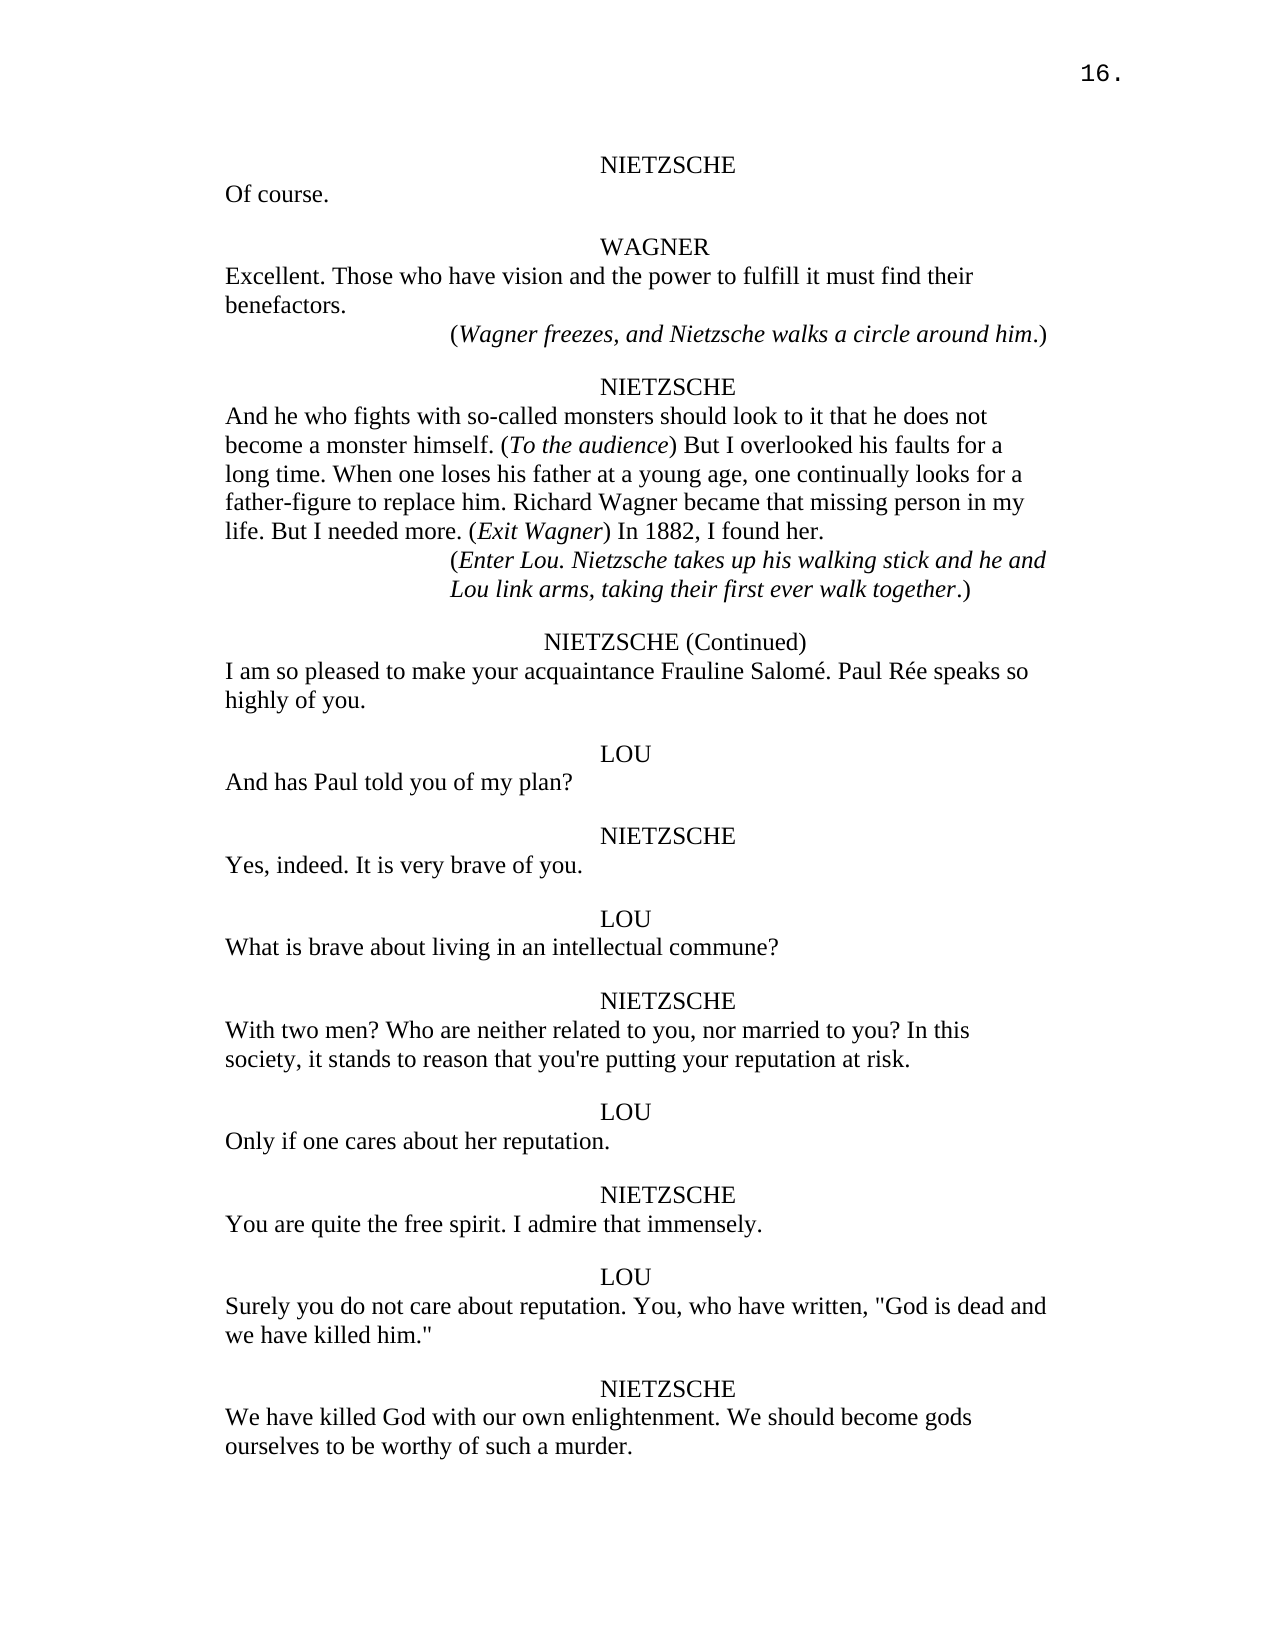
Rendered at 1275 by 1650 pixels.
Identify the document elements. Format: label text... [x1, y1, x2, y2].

text You are quite the free spirit. I admire that immensely. [225, 1209, 1050, 1237]
text Of course. [225, 179, 1050, 207]
text Excellent. Those who have vision and the power to fulfill it must find their benefactors. [225, 261, 1050, 319]
text What is brave about living in an intellectual commune? [225, 932, 1050, 961]
text LOU [600, 739, 1050, 767]
text And has Paul told you of my plan? [225, 767, 1050, 796]
text NIETZSCHE [600, 372, 1050, 401]
text NIETZSCHE [600, 821, 1050, 850]
text (Enter Lou. Nietzsche takes up his walking stick and he and Lou link arms, taking their first ever walk together.) [450, 545, 1050, 602]
text LOU [600, 904, 1050, 932]
text WAGNER [600, 232, 1050, 261]
text LOU [600, 1262, 1050, 1291]
text We have killed God with our own enlightenment. We should become gods ourselves to be worthy of such a murder. [225, 1402, 1050, 1460]
text NIETZSCHE [600, 150, 1050, 179]
text Yes, indeed. It is very brave of you. [225, 850, 1050, 879]
text Surely you do not care about reputation. You, who have written, "God is dead and we have killed him." [225, 1291, 1050, 1349]
text NIETZSCHE [600, 1180, 1050, 1209]
text Only if one cares about her reputation. [225, 1126, 1050, 1155]
text (Wagner freezes, and Nietzsche walks a circle around him.) [450, 319, 1050, 347]
text LOU [600, 1097, 1050, 1126]
text I am so pleased to make your acquaintance Frauline Salomé. Paul Rée speaks so highly of you. [225, 656, 1050, 714]
text NIETZSCHE (Continued) [225, 627, 1050, 656]
text With two men? Who are neither related to you, nor married to you? In this society, it stands to reason that you're putting your reputation at risk. [225, 1015, 1050, 1072]
text And he who fights with so-called monsters should look to it that he does not become a monster himself. (To the audience) But I overlooked his faults for a long time. When one loses his father at a young age, one continually looks for a father-figure to replace him. Richard Wagner became that missing person in my life. But I needed more. (Exit Wagner) In 1882, I found her. [225, 401, 1050, 545]
text NIETZSCHE [600, 986, 1050, 1015]
text NIETZSCHE [600, 1374, 1050, 1402]
